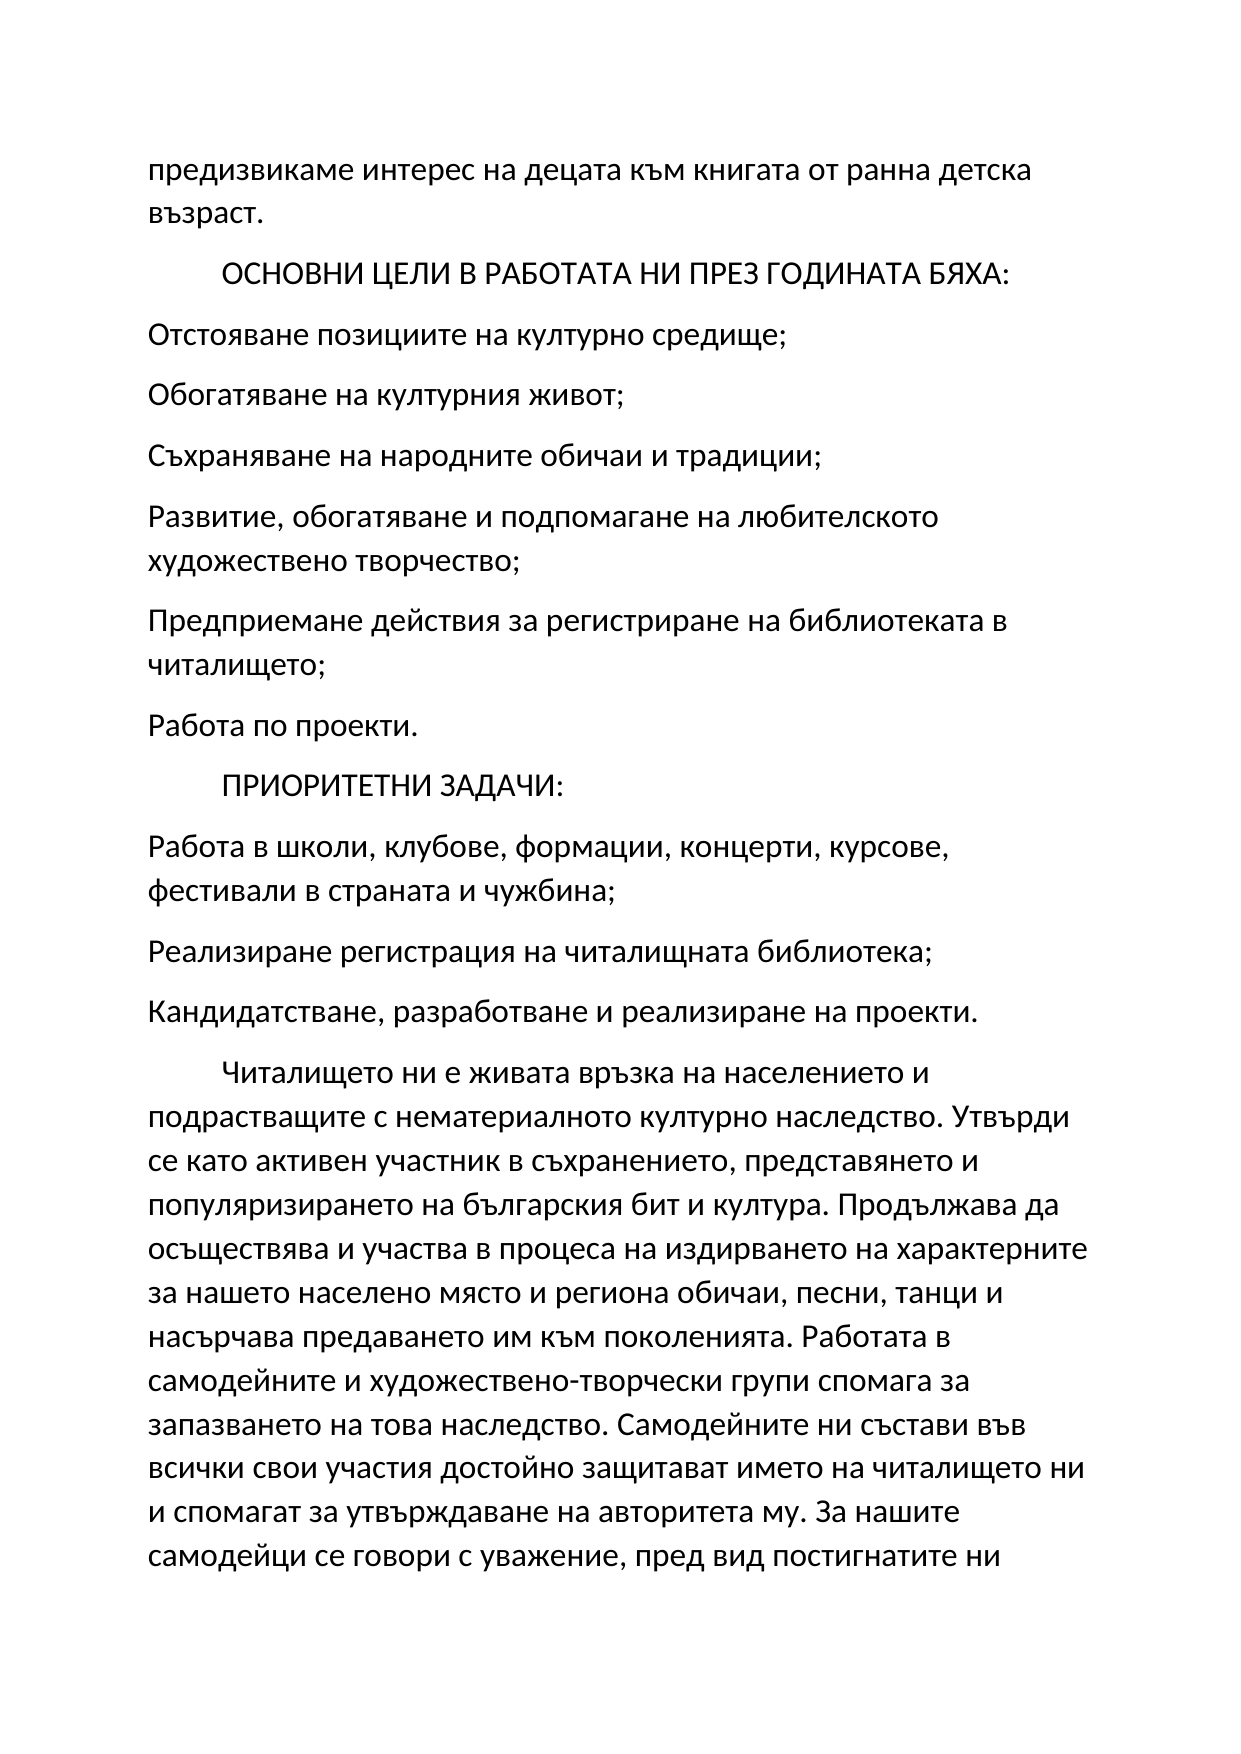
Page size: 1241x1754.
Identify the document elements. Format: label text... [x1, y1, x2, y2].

text Предприемане действия за регистриране на библиотеката в читалището; [148, 599, 1093, 684]
text ОСНОВНИ ЦЕЛИ В РАБОТАТА НИ ПРЕЗ ГОДИНАТА БЯХА: [148, 252, 1093, 293]
text Работа в школи, клубове, формации, концерти, курсове, фестивали в страната и чужбина; [148, 825, 1093, 910]
text Кандидатстване, разработване и реализиране на проекти. [148, 990, 1093, 1031]
text Реализиране регистрация на читалищната библиотека; [148, 930, 1093, 970]
text Съхраняване на народните обичаи и традиции; [148, 434, 1093, 475]
text Обогатяване на културния живот; [148, 373, 1093, 414]
text ПРИОРИТЕТНИ ЗАДАЧИ: [148, 764, 1093, 805]
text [148, 148, 1093, 232]
text Отстояване позициите на културно средище; [148, 313, 1093, 353]
text Работа по проекти. [148, 704, 1093, 744]
text Развитие, обогатяване и подпомагане на любителското художествено творчество; [148, 495, 1093, 579]
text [148, 1051, 1093, 1575]
